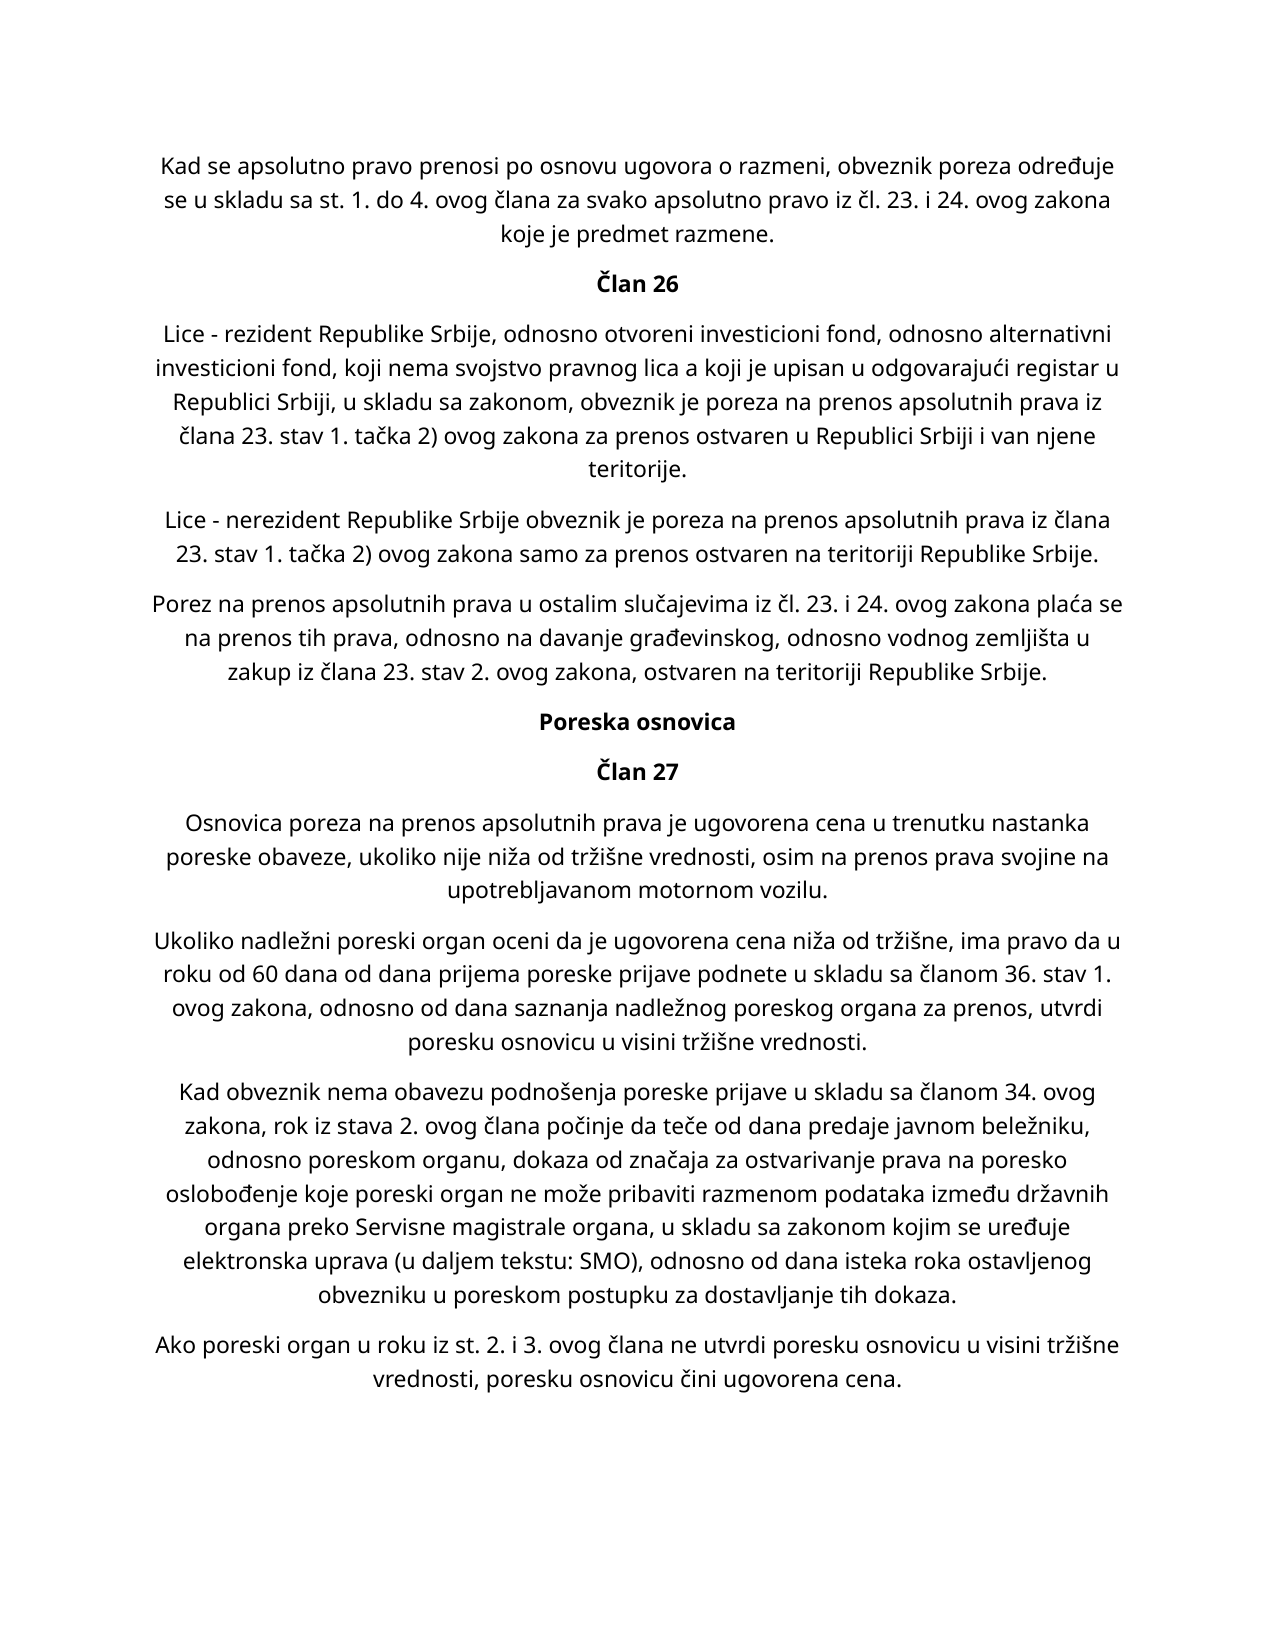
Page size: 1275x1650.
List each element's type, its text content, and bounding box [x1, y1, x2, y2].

text Poreska osnovica [150, 706, 1125, 737]
text Lice - rezident Republike Srbije, odnosno otvoreni investicioni fond, odnosno alternativni investicioni fond, koji nema svojstvo pravnog lica a koji je upisan u odgovarajući registar u Republici Srbiji, u skladu sa zakonom, obveznik je poreza na prenos apsolutnih prava iz člana 23. stav 1. tačka 2) ovog zakona za prenos ostvaren u Republici Srbiji i van njene teritorije. [150, 318, 1125, 484]
text Ako poreski organ u roku iz st. 2. i 3. ovog člana ne utvrdi poresku osnovicu u visini tržišne vrednosti, poresku osnovicu čini ugovorena cena. [150, 1329, 1125, 1394]
text Član 27 [150, 756, 1125, 787]
text Ukoliko nadležni poreski organ oceni da je ugovorena cena niža od tržišne, ima pravo da u roku od 60 dana od dana prijema poreske prijave podnete u skladu sa članom 36. stav 1. ovog zakona, odnosno od dana saznanja nadležnog poreskog organa za prenos, utvrdi poresku osnovicu u visini tržišne vrednosti. [150, 924, 1125, 1057]
text Kad obveznik nema obavezu podnošenja poreske prijave u skladu sa članom 34. ovog zakona, rok iz stava 2. ovog člana počinje da teče od dana predaje javnom beležniku, odnosno poreskom organu, dokaza od značaja za ostvarivanje prava na poresko oslobođenje koje poreski organ ne može pribaviti razmenom podataka između državnih organa preko Servisne magistrale organa, u skladu sa zakonom kojim se uređuje elektronska uprava (u daljem tekstu: SMO), odnosno od dana isteka roka ostavljenog obvezniku u poreskom postupku za dostavljanje tih dokaza. [150, 1076, 1125, 1310]
text Lice - nerezident Republike Srbije obveznik je poreza na prenos apsolutnih prava iz člana 23. stav 1. tačka 2) ovog zakona samo za prenos ostvaren na teritoriji Republike Srbije. [150, 504, 1125, 569]
text Porez na prenos apsolutnih prava u ostalim slučajevima iz čl. 23. i 24. ovog zakona plaća se na prenos tih prava, odnosno na davanje građevinskog, odnosno vodnog zemljišta u zakup iz člana 23. stav 2. ovog zakona, ostvaren na teritoriji Republike Srbije. [150, 588, 1125, 687]
text Član 26 [150, 268, 1125, 299]
text Osnovica poreza na prenos apsolutnih prava je ugovorena cena u trenutku nastanka poreske obaveze, ukoliko nije niža od tržišne vrednosti, osim na prenos prava svojine na upotrebljavanom motornom vozilu. [150, 807, 1125, 905]
text Kad se apsolutno pravo prenosi po osnovu ugovora o razmeni, obveznik poreza određuje se u skladu sa st. 1. do 4. ovog člana za svako apsolutno pravo iz čl. 23. i 24. ovog zakona koje je predmet razmene. [150, 150, 1125, 249]
